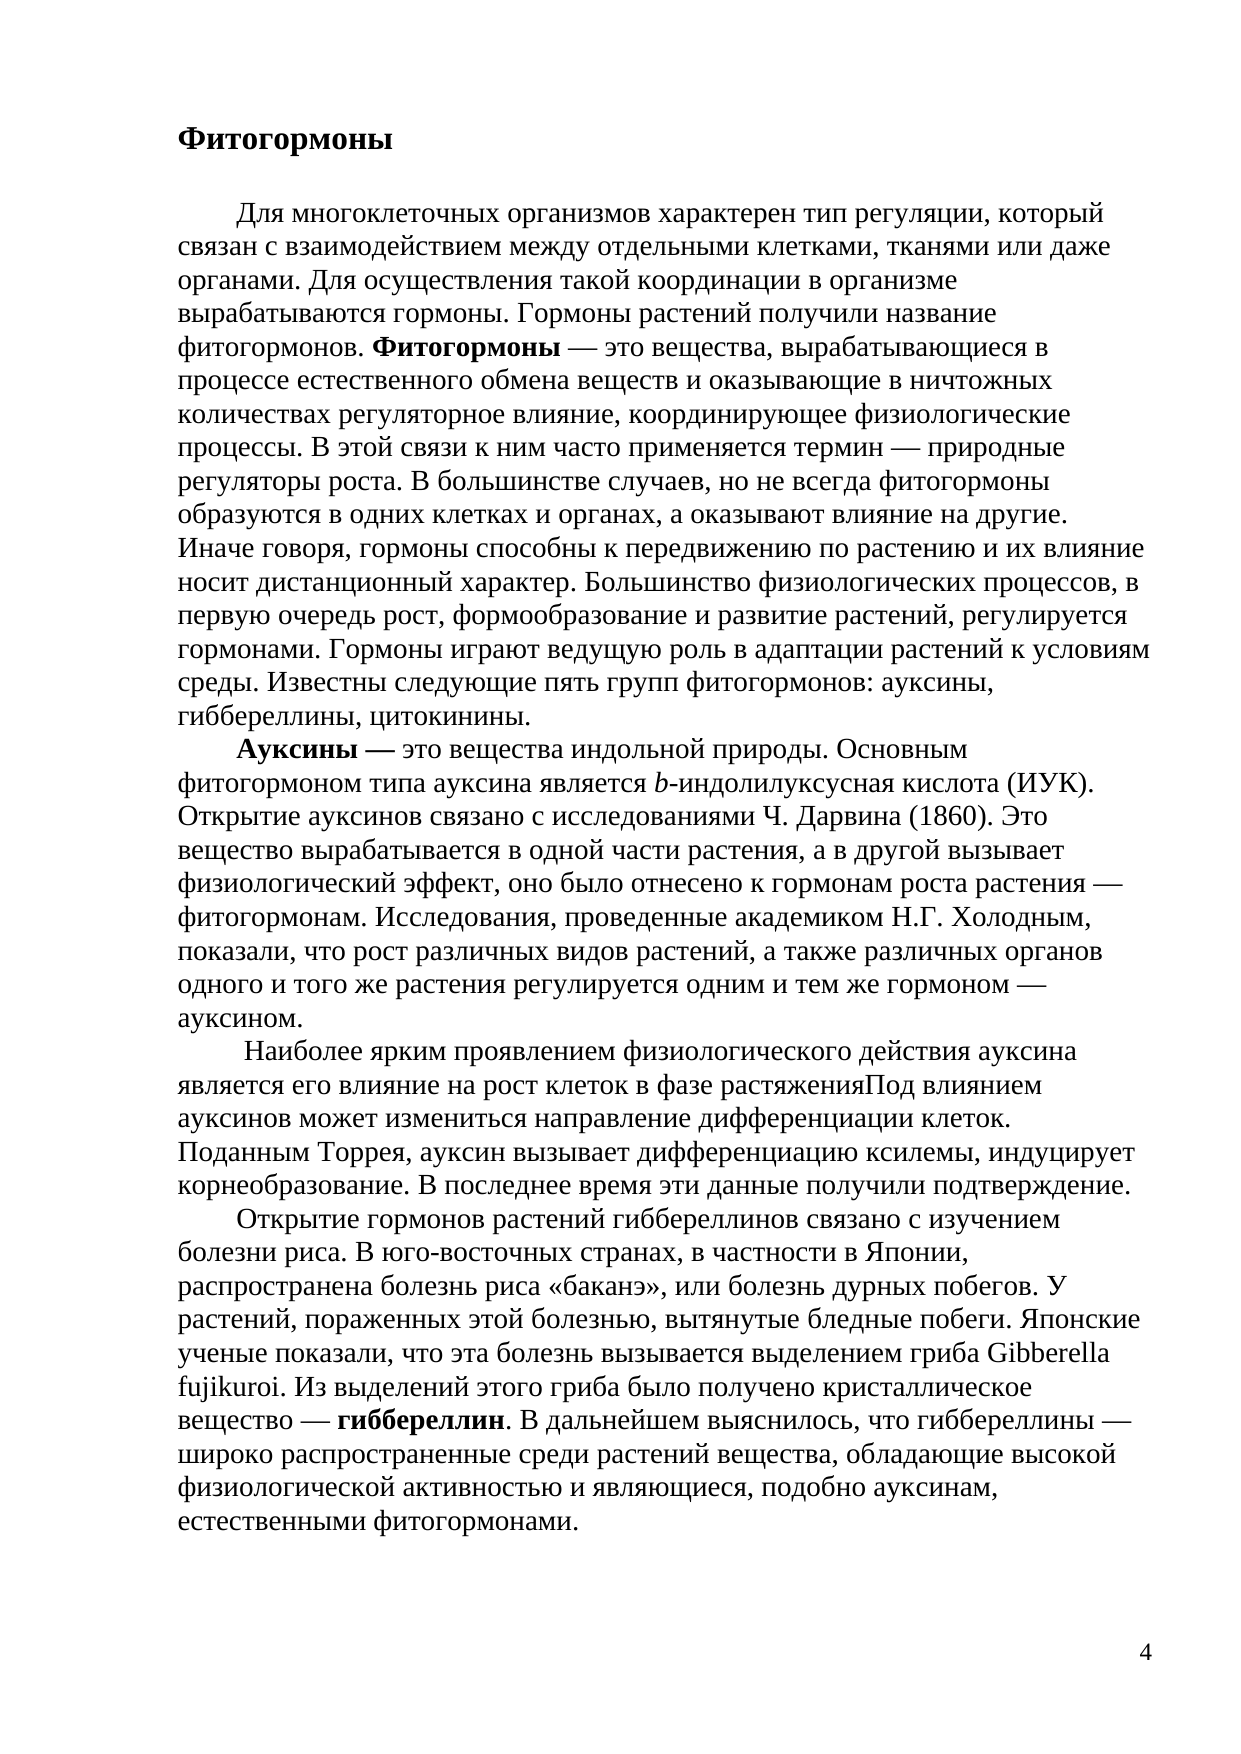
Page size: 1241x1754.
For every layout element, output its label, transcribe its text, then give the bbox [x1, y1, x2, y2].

text Ауксины — это вещества индольной природы. Основным фитогормоном типа ауксина является b-индолилуксусная кислота (ИУК). Открытие ауксинов связано с исследованиями Ч. Дарвина (1860). Это вещество вырабатывается в одной части растения, а в другой вызывает физиологический эффект, оно было отнесено к гормонам роста растения — фитогормонам. Исследования, проведенные академиком Н.Г. Холодным, показали, что рост различных видов растений, а также различных органов одного и того же растения регулируется одним и тем же гормоном — ауксином. [177, 731, 1152, 1033]
text Открытие гормонов растений гиббереллинов связано с изучением болезни риса. В юго-восточных странах, в частности в Японии, распространена болезнь риса «баканэ», или болезнь дурных побегов. У растений, пораженных этой болезнью, вытянутые бледные побеги. Японские ученые показали, что эта болезнь вызывается выделением гриба Gibberella fujikuroi. Из выделений этого гриба было получено кристаллическое вещество — гиббереллин. В дальнейшем выяснилось, что гиббереллины — широко распространенные среди растений вещества, обладающие высокой физиологической активностью и являющиеся, подобно ауксинам, естественными фитогормонами. [177, 1201, 1152, 1536]
text Наиболее ярким проявлением физиологического действия ауксина является его влияние на рост клеток в фазе растяженияПод влиянием ауксинов может измениться направление дифференциации клеток. Поданным Торрея, ауксин вызывает дифференциацию ксилемы, индуцирует корнеобразование. В последнее время эти данные получили подтверждение. [177, 1033, 1152, 1201]
text Фитогормоны [177, 118, 1152, 156]
text Для многоклеточных организмов характерен тип регуляции, который связан с взаимодействием между отдельными клетками, тканями или даже органами. Для осуществления такой координации в организме вырабатываются гормоны. Гормоны растений получили название фитогормонов. Фитогормоны — это вещества, вырабатывающиеся в процессе естественного обмена веществ и оказывающие в ничтожных количествах регуляторное влияние, координирующее физиологические процессы. В этой связи к ним часто применяется термин — природные регуляторы роста. В большинстве случаев, но не всегда фитогормоны образуются в одних клетках и органах, а оказывают влияние на другие. Иначе говоря, гормоны способны к передвижению по растению и их влияние носит дистанционный характер. Большинство физиологических процессов, в первую очередь рост, формообразование и развитие растений, регулируется гормонами. Гормоны играют ведущую роль в адаптации растений к условиям среды. Известны следующие пять групп фитогормонов: ауксины, гиббереллины, цитокинины. [177, 195, 1152, 731]
